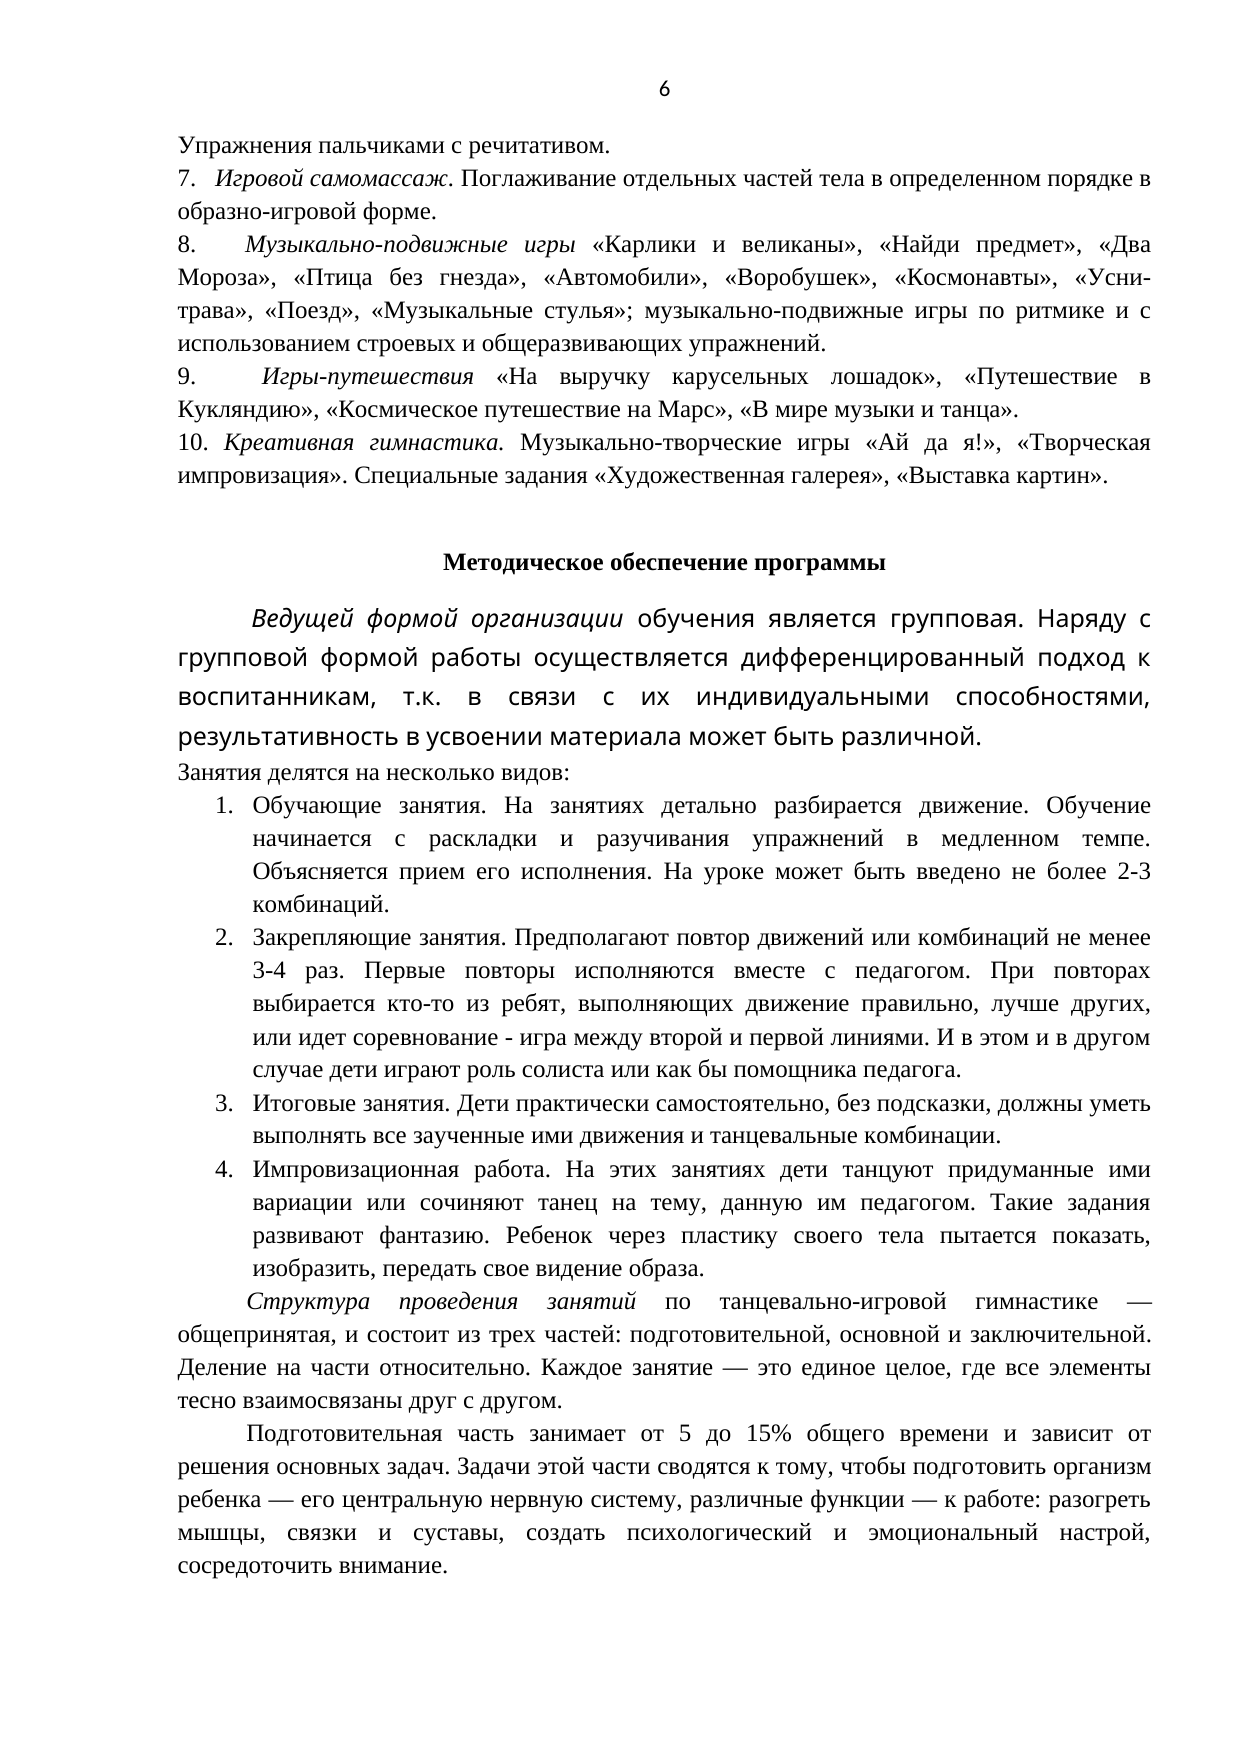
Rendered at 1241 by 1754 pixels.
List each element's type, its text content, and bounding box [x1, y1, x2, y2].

text 7. Игровой самомассаж. Поглаживание отдельных частей тела в определенном порядке в образно-игровой форме. [177, 163, 1152, 224]
subtitle Итоговые занятия. Дети практически самостоятельно, без подсказки, должны уметь выполнять все заученные ими движения и танцевальные комбинации. [215, 1088, 1152, 1149]
text Структура проведения занятий по танцевально-игровой гимнастике — общепринятая, и состоит из трех частей: подготовительной, основной и заключительной. Деление на части относительно. Каждое занятие — это единое целое, где все элементы тесно взаимосвязаны друг с другом. [177, 1286, 1152, 1413]
text 8. Музыкально-подвижные игры «Карлики и великаны», «Найди предмет», «Два Мороза», «Птица без гнезда», «Автомобили», «Воробушек», «Космонавты», «Усни-трава», «Поезд», «Музыкальные стулья»; музыкально-подвижные игры по ритмике и с использованием строевых и общеразвивающих упражнений. [177, 229, 1152, 357]
text Ведущей формой организации обучения является групповая. Наряду с групповой формой работы осуществляется дифференцированный подход к воспитанникам, т.к. в связи с их индивидуальными способностями, результативность в усвоении материала может быть различной. [177, 601, 1152, 752]
subtitle Обучающие занятия. На занятиях детально разбирается движение. Обучение начинается с раскладки и разучивания упражнений в медленном темпе. Объясняется прием его исполнения. На уроке может быть введено не более 2-3 комбинаций. [215, 790, 1152, 918]
text Упражнения пальчиками с речитативом. [177, 130, 1152, 158]
subtitle Занятия делятся на несколько видов: [177, 757, 1152, 786]
subtitle Закрепляющие занятия. Предполагают повтор движений или комбинаций не менее 3-4 раз. Первые повторы исполняются вместе с педагогом. При повторах выбирается кто-то из ребят, выполняющих движение правильно, лучше других, или идет соревнование - игра между второй и первой линиями. И в этом и в другом случае дети играют роль солиста или как бы помощника педагога. [215, 922, 1152, 1083]
subtitle Импровизационная работа. На этих занятиях дети танцуют придуманные ими вариации или сочиняют танец на тему, данную им педагогом. Такие задания развивают фантазию. Ребенок через пластику своего тела пытается показать, изобразить, передать свое видение образа. [215, 1154, 1152, 1281]
text Подготовительная часть занимает от 5 до 15% общего времени и зависит от решения основных задач. Задачи этой части сводятся к тому, чтобы подготовить организм ребенка — его центральную нервную систему, различные функции — к работе: разогреть мышцы, связки и суставы, создать психологический и эмоциональный настрой, сосредоточить внимание. [177, 1418, 1152, 1579]
text Методическое обеспечение программы [177, 547, 1152, 576]
text 10. Креативная гимнастика. Музыкально-творческие игры «Ай да я!», «Творческая импровизация». Специальные задания «Художественная галерея», «Выставка картин». [177, 427, 1152, 489]
text 9. Игры-путешествия «На выручку карусельных лошадок», «Путешествие в Кукляндию», «Космическое путешествие на Марс», «В мире музыки и танца». [177, 361, 1152, 423]
